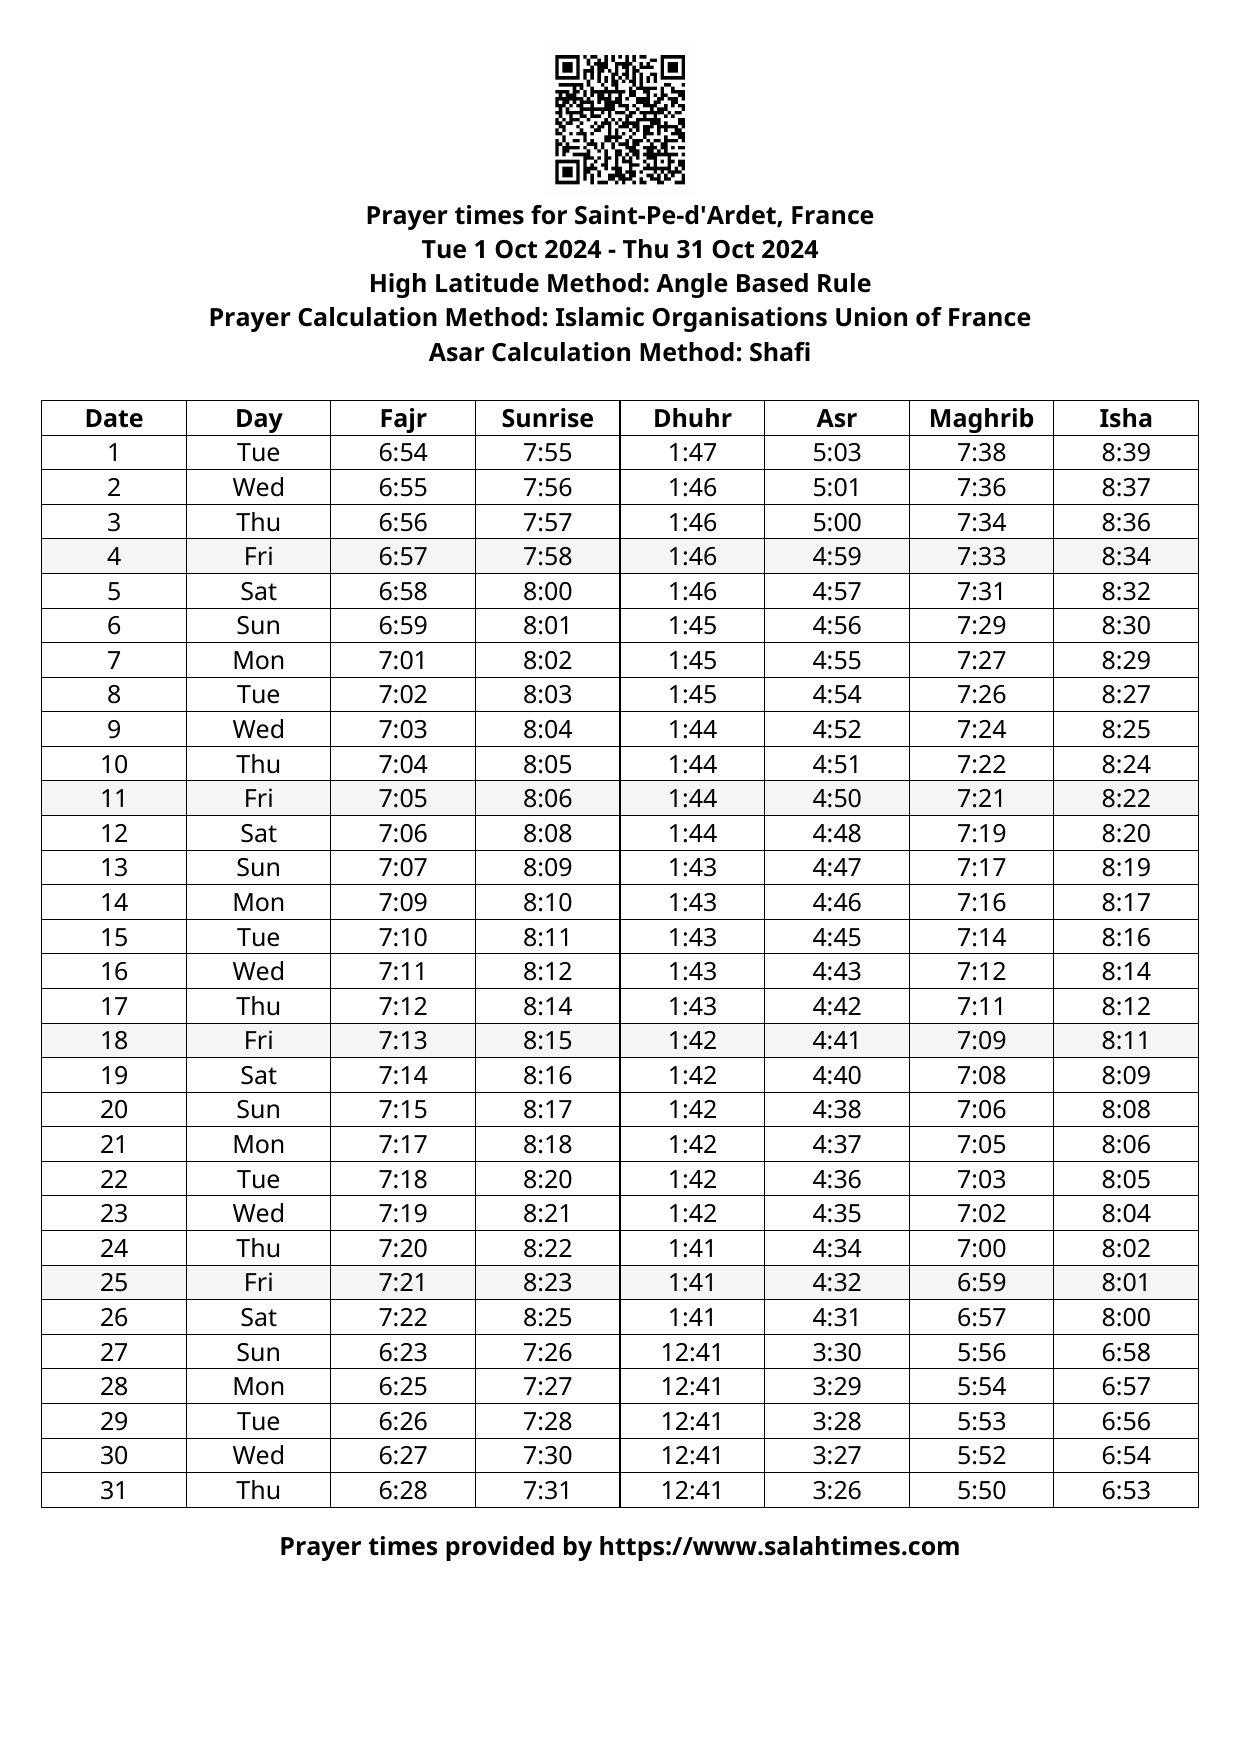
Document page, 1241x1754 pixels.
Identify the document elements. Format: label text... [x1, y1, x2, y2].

table_cell 3:26 [765, 1473, 909, 1507]
table_cell 7:09 [331, 885, 475, 919]
table_cell 7:26 [476, 1335, 619, 1368]
picture [542, 41, 699, 198]
table_cell 7:05 [910, 1127, 1053, 1161]
table_cell 6:55 [331, 470, 475, 504]
table_cell 1:43 [621, 885, 764, 919]
table_cell 6:56 [331, 505, 475, 538]
table_cell Wed [187, 1196, 330, 1230]
table_header Date [42, 401, 186, 434]
table_cell 8:32 [1054, 574, 1198, 607]
table_cell 8:11 [476, 920, 619, 953]
table_cell 1:42 [621, 1196, 764, 1230]
table_cell 7:22 [910, 747, 1053, 780]
table_cell 6:57 [1054, 1369, 1198, 1403]
table_cell 7:31 [476, 1473, 619, 1507]
table_cell 3:27 [765, 1439, 909, 1472]
table_cell 7:21 [331, 1266, 475, 1299]
table_cell 7:20 [331, 1231, 475, 1264]
table_cell 8:09 [476, 851, 619, 884]
table_cell 8:23 [476, 1266, 619, 1299]
table_cell 4:54 [765, 678, 909, 711]
table_cell 1:43 [621, 954, 764, 988]
table_cell 6:25 [331, 1369, 475, 1403]
table_cell 10 [42, 747, 186, 780]
table_header Maghrib [910, 401, 1053, 434]
table_cell 7:08 [910, 1058, 1053, 1092]
table_cell 1:47 [621, 436, 764, 469]
table_cell Thu [187, 1231, 330, 1264]
table_cell Sat [187, 1058, 330, 1092]
table_cell 7:27 [476, 1369, 619, 1403]
table_cell 8 [42, 678, 186, 711]
table_cell 7:16 [910, 885, 1053, 919]
table_cell 6:56 [1054, 1404, 1198, 1437]
table_cell 7:12 [331, 989, 475, 1022]
table_cell Fri [187, 1266, 330, 1299]
table_cell 7:13 [331, 1024, 475, 1057]
table_cell 22 [42, 1162, 186, 1195]
table_cell 1:42 [621, 1058, 764, 1092]
table_cell 8:03 [476, 678, 619, 711]
table_cell 8:12 [1054, 989, 1198, 1022]
table_cell 8:05 [476, 747, 619, 780]
table_cell 5:00 [765, 505, 909, 538]
table_cell 20 [42, 1093, 186, 1126]
table_cell 7:06 [910, 1093, 1053, 1126]
table_cell 7:17 [910, 851, 1053, 884]
table_cell 3 [42, 505, 186, 538]
table_cell Tue [187, 1162, 330, 1195]
table_cell Thu [187, 505, 330, 538]
table_cell 8:11 [1054, 1024, 1198, 1057]
table_cell 1:46 [621, 470, 764, 504]
table_cell 7:04 [331, 747, 475, 780]
table_cell 1:46 [621, 574, 764, 607]
text Prayer Calculation Method: Islamic Organisations Union of France [42, 300, 1198, 334]
table_cell 4:52 [765, 712, 909, 746]
table_cell 12:41 [621, 1369, 764, 1403]
table_cell Mon [187, 885, 330, 919]
table_header Day [187, 401, 330, 434]
table_cell Thu [187, 1473, 330, 1507]
table_cell 1:42 [621, 1162, 764, 1195]
table_cell 6:26 [331, 1404, 475, 1437]
table_cell 7:58 [476, 539, 619, 573]
table_cell 3:29 [765, 1369, 909, 1403]
table_cell Mon [187, 643, 330, 677]
table_cell 6:59 [331, 609, 475, 642]
table_cell 8:01 [476, 609, 619, 642]
table_cell 1:44 [621, 816, 764, 849]
table_cell 4 [42, 539, 186, 573]
table_cell 7:27 [910, 643, 1053, 677]
table_cell 27 [42, 1335, 186, 1368]
table_cell 5 [42, 574, 186, 607]
table_cell 12:41 [621, 1404, 764, 1437]
table_cell 7:31 [910, 574, 1053, 607]
table_header Sunrise [476, 401, 619, 434]
table_cell Wed [187, 1439, 330, 1472]
table_cell 7:28 [476, 1404, 619, 1437]
table_cell Sun [187, 1335, 330, 1368]
table_header Isha [1054, 401, 1198, 434]
table_cell 7:12 [910, 954, 1053, 988]
table_cell 8:36 [1054, 505, 1198, 538]
table_cell 4:43 [765, 954, 909, 988]
table_cell 4:36 [765, 1162, 909, 1195]
table_cell Tue [187, 436, 330, 469]
table_cell 8:17 [476, 1093, 619, 1126]
table_cell 1:44 [621, 781, 764, 815]
table_cell 29 [42, 1404, 186, 1437]
table_cell 7:18 [331, 1162, 475, 1195]
table_cell 16 [42, 954, 186, 988]
table_cell Fri [187, 781, 330, 815]
table_cell 5:53 [910, 1404, 1053, 1437]
table_cell 8:39 [1054, 436, 1198, 469]
table_cell 25 [42, 1266, 186, 1299]
table_cell 8:14 [476, 989, 619, 1022]
table_cell 8:15 [476, 1024, 619, 1057]
table_cell 5:50 [910, 1473, 1053, 1507]
table_cell 6:23 [331, 1335, 475, 1368]
table_cell 6:28 [331, 1473, 475, 1507]
table_cell 8:04 [1054, 1196, 1198, 1230]
table_cell 1:43 [621, 851, 764, 884]
table_cell 8:30 [1054, 609, 1198, 642]
table_cell 7:11 [331, 954, 475, 988]
table_cell 12:41 [621, 1335, 764, 1368]
table_cell 6:27 [331, 1439, 475, 1472]
table_cell 8:16 [476, 1058, 619, 1092]
table_cell 7:29 [910, 609, 1053, 642]
table_cell 8:06 [1054, 1127, 1198, 1161]
table_cell 7:38 [910, 436, 1053, 469]
table_cell 8:05 [1054, 1162, 1198, 1195]
table_cell 3:30 [765, 1335, 909, 1368]
table_cell 8:00 [476, 574, 619, 607]
table_cell Tue [187, 920, 330, 953]
table_cell 8:19 [1054, 851, 1198, 884]
table_cell 5:54 [910, 1369, 1053, 1403]
table_cell 18 [42, 1024, 186, 1057]
table_cell 4:47 [765, 851, 909, 884]
table_cell 1:44 [621, 712, 764, 746]
table_cell 6:59 [910, 1266, 1053, 1299]
table_cell 8:22 [476, 1231, 619, 1264]
table_cell 8:12 [476, 954, 619, 988]
table_cell 8:08 [1054, 1093, 1198, 1126]
table_cell 1:42 [621, 1024, 764, 1057]
table_cell 3:28 [765, 1404, 909, 1437]
table_cell 9 [42, 712, 186, 746]
table_cell 12:41 [621, 1473, 764, 1507]
table_cell 28 [42, 1369, 186, 1403]
table_cell 7:24 [910, 712, 1053, 746]
table_cell 7:19 [331, 1196, 475, 1230]
table_cell 6:53 [1054, 1473, 1198, 1507]
table_cell 8:20 [476, 1162, 619, 1195]
table_cell 7:56 [476, 470, 619, 504]
table_cell 8:18 [476, 1127, 619, 1161]
table_cell 7:07 [331, 851, 475, 884]
table_cell 8:06 [476, 781, 619, 815]
table_cell Tue [187, 1404, 330, 1437]
table_cell 6:58 [331, 574, 475, 607]
table_cell Fri [187, 539, 330, 573]
table_cell 8:00 [1054, 1300, 1198, 1334]
table_cell 7:17 [331, 1127, 475, 1161]
table_cell Sun [187, 1093, 330, 1126]
table_cell 7:33 [910, 539, 1053, 573]
table_cell 5:52 [910, 1439, 1053, 1472]
table_cell 12:41 [621, 1439, 764, 1472]
table_cell 7:34 [910, 505, 1053, 538]
table_cell Wed [187, 470, 330, 504]
table_cell 1 [42, 436, 186, 469]
table_cell 7:03 [331, 712, 475, 746]
table_cell 4:46 [765, 885, 909, 919]
table_cell Sat [187, 574, 330, 607]
table_cell 17 [42, 989, 186, 1022]
table_cell 8:24 [1054, 747, 1198, 780]
table_cell 4:38 [765, 1093, 909, 1126]
table_cell 4:51 [765, 747, 909, 780]
table_cell Mon [187, 1369, 330, 1403]
table_cell 4:35 [765, 1196, 909, 1230]
table_cell 5:01 [765, 470, 909, 504]
table_header Asr [765, 401, 909, 434]
table_cell 1:43 [621, 989, 764, 1022]
table_cell 8:20 [1054, 816, 1198, 849]
table_cell Fri [187, 1024, 330, 1057]
table_cell 8:25 [1054, 712, 1198, 746]
table_cell 8:17 [1054, 885, 1198, 919]
table_cell 4:48 [765, 816, 909, 849]
table_cell 4:34 [765, 1231, 909, 1264]
table_cell 8:14 [1054, 954, 1198, 988]
table_cell 21 [42, 1127, 186, 1161]
table_cell 7:36 [910, 470, 1053, 504]
table_cell Mon [187, 1127, 330, 1161]
table_cell 8:37 [1054, 470, 1198, 504]
table_cell 7:19 [910, 816, 1053, 849]
table_cell Wed [187, 712, 330, 746]
table_cell 7:15 [331, 1093, 475, 1126]
table_cell Sun [187, 851, 330, 884]
table_cell Tue [187, 678, 330, 711]
table_cell 7:57 [476, 505, 619, 538]
text Asar Calculation Method: Shafi [42, 334, 1198, 368]
table_cell 7:14 [331, 1058, 475, 1092]
table_cell 7:55 [476, 436, 619, 469]
table_cell 1:42 [621, 1127, 764, 1161]
table_cell 14 [42, 885, 186, 919]
table_cell 31 [42, 1473, 186, 1507]
table_cell 7:05 [331, 781, 475, 815]
table_cell 8:34 [1054, 539, 1198, 573]
table_cell 19 [42, 1058, 186, 1092]
table_cell 4:31 [765, 1300, 909, 1334]
table_cell 4:42 [765, 989, 909, 1022]
table_cell 8:10 [476, 885, 619, 919]
table_cell 1:46 [621, 505, 764, 538]
table_cell 7:03 [910, 1162, 1053, 1195]
table_cell 1:44 [621, 747, 764, 780]
table_cell 8:16 [1054, 920, 1198, 953]
table_cell 1:43 [621, 920, 764, 953]
table_cell 8:02 [476, 643, 619, 677]
table_cell Sun [187, 609, 330, 642]
table_cell 12 [42, 816, 186, 849]
table_cell 8:02 [1054, 1231, 1198, 1264]
table_cell 1:41 [621, 1300, 764, 1334]
table_cell 8:25 [476, 1300, 619, 1334]
table_cell 7:02 [910, 1196, 1053, 1230]
table_cell 24 [42, 1231, 186, 1264]
table_cell 1:45 [621, 678, 764, 711]
table_cell Sat [187, 1300, 330, 1334]
table_cell 8:22 [1054, 781, 1198, 815]
table_cell 7:30 [476, 1439, 619, 1472]
table_cell Thu [187, 747, 330, 780]
table_cell 7:01 [331, 643, 475, 677]
table_cell 7:11 [910, 989, 1053, 1022]
table_cell 6:54 [1054, 1439, 1198, 1472]
table_header Fajr [331, 401, 475, 434]
table_cell 5:56 [910, 1335, 1053, 1368]
table_cell 7:22 [331, 1300, 475, 1334]
table_cell 6:54 [331, 436, 475, 469]
table_cell 7:00 [910, 1231, 1053, 1264]
table_cell 1:46 [621, 539, 764, 573]
table_cell 4:50 [765, 781, 909, 815]
table_cell 4:32 [765, 1266, 909, 1299]
table_cell Wed [187, 954, 330, 988]
table_cell 7:26 [910, 678, 1053, 711]
table_cell 1:45 [621, 609, 764, 642]
table_cell 15 [42, 920, 186, 953]
table_cell 13 [42, 851, 186, 884]
table_cell 4:40 [765, 1058, 909, 1092]
table_cell 8:27 [1054, 678, 1198, 711]
table_cell 7 [42, 643, 186, 677]
table_cell 1:42 [621, 1093, 764, 1126]
table_cell 4:45 [765, 920, 909, 953]
table_cell 4:37 [765, 1127, 909, 1161]
table_cell 6 [42, 609, 186, 642]
table_cell 6:57 [331, 539, 475, 573]
table_cell 4:57 [765, 574, 909, 607]
text Tue 1 Oct 2024 - Thu 31 Oct 2024 [42, 232, 1198, 266]
table_cell 7:02 [331, 678, 475, 711]
table_cell 8:21 [476, 1196, 619, 1230]
table_cell 8:09 [1054, 1058, 1198, 1092]
text Prayer times provided by https://www.salahtimes.com [42, 1528, 1198, 1563]
table_cell 30 [42, 1439, 186, 1472]
text High Latitude Method: Angle Based Rule [42, 266, 1198, 300]
table_header Dhuhr [621, 401, 764, 434]
table_cell 7:14 [910, 920, 1053, 953]
table_cell 4:59 [765, 539, 909, 573]
table_cell 6:57 [910, 1300, 1053, 1334]
table_cell 2 [42, 470, 186, 504]
table_cell 1:45 [621, 643, 764, 677]
table_cell Thu [187, 989, 330, 1022]
table_cell 4:41 [765, 1024, 909, 1057]
table_cell 26 [42, 1300, 186, 1334]
text Prayer times for Saint-Pe-d'Ardet, France [42, 198, 1198, 232]
table_cell 8:29 [1054, 643, 1198, 677]
table_cell 7:21 [910, 781, 1053, 815]
table_cell 23 [42, 1196, 186, 1230]
table_cell 4:55 [765, 643, 909, 677]
table_cell 11 [42, 781, 186, 815]
table_cell 1:41 [621, 1231, 764, 1264]
table_cell Sat [187, 816, 330, 849]
table_cell 8:04 [476, 712, 619, 746]
table_cell 8:01 [1054, 1266, 1198, 1299]
table_cell 8:08 [476, 816, 619, 849]
table_cell 7:09 [910, 1024, 1053, 1057]
table_cell 7:10 [331, 920, 475, 953]
table_cell 5:03 [765, 436, 909, 469]
table_cell 1:41 [621, 1266, 764, 1299]
table_cell 4:56 [765, 609, 909, 642]
table_cell 6:58 [1054, 1335, 1198, 1368]
table_cell 7:06 [331, 816, 475, 849]
